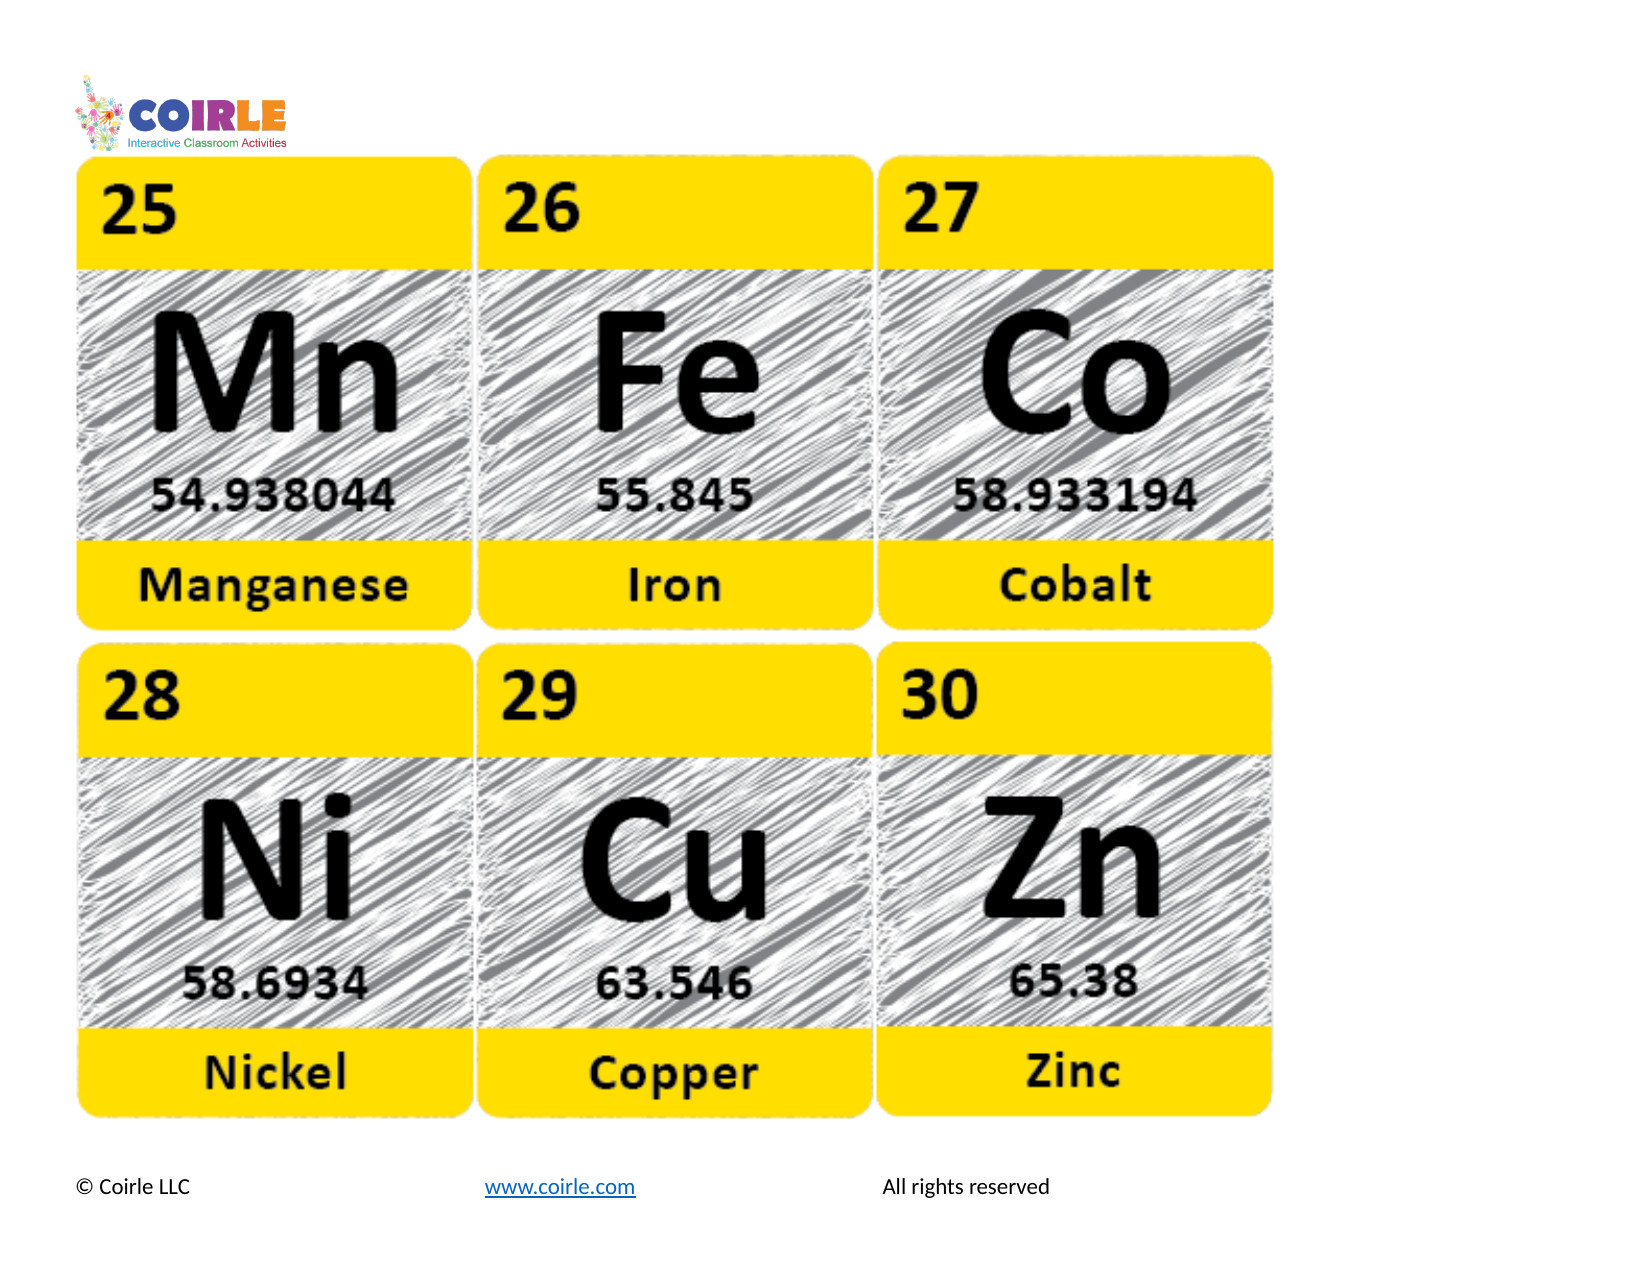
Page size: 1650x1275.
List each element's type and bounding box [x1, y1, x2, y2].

picture [75, 75, 1275, 635]
picture [75, 637, 1275, 1123]
